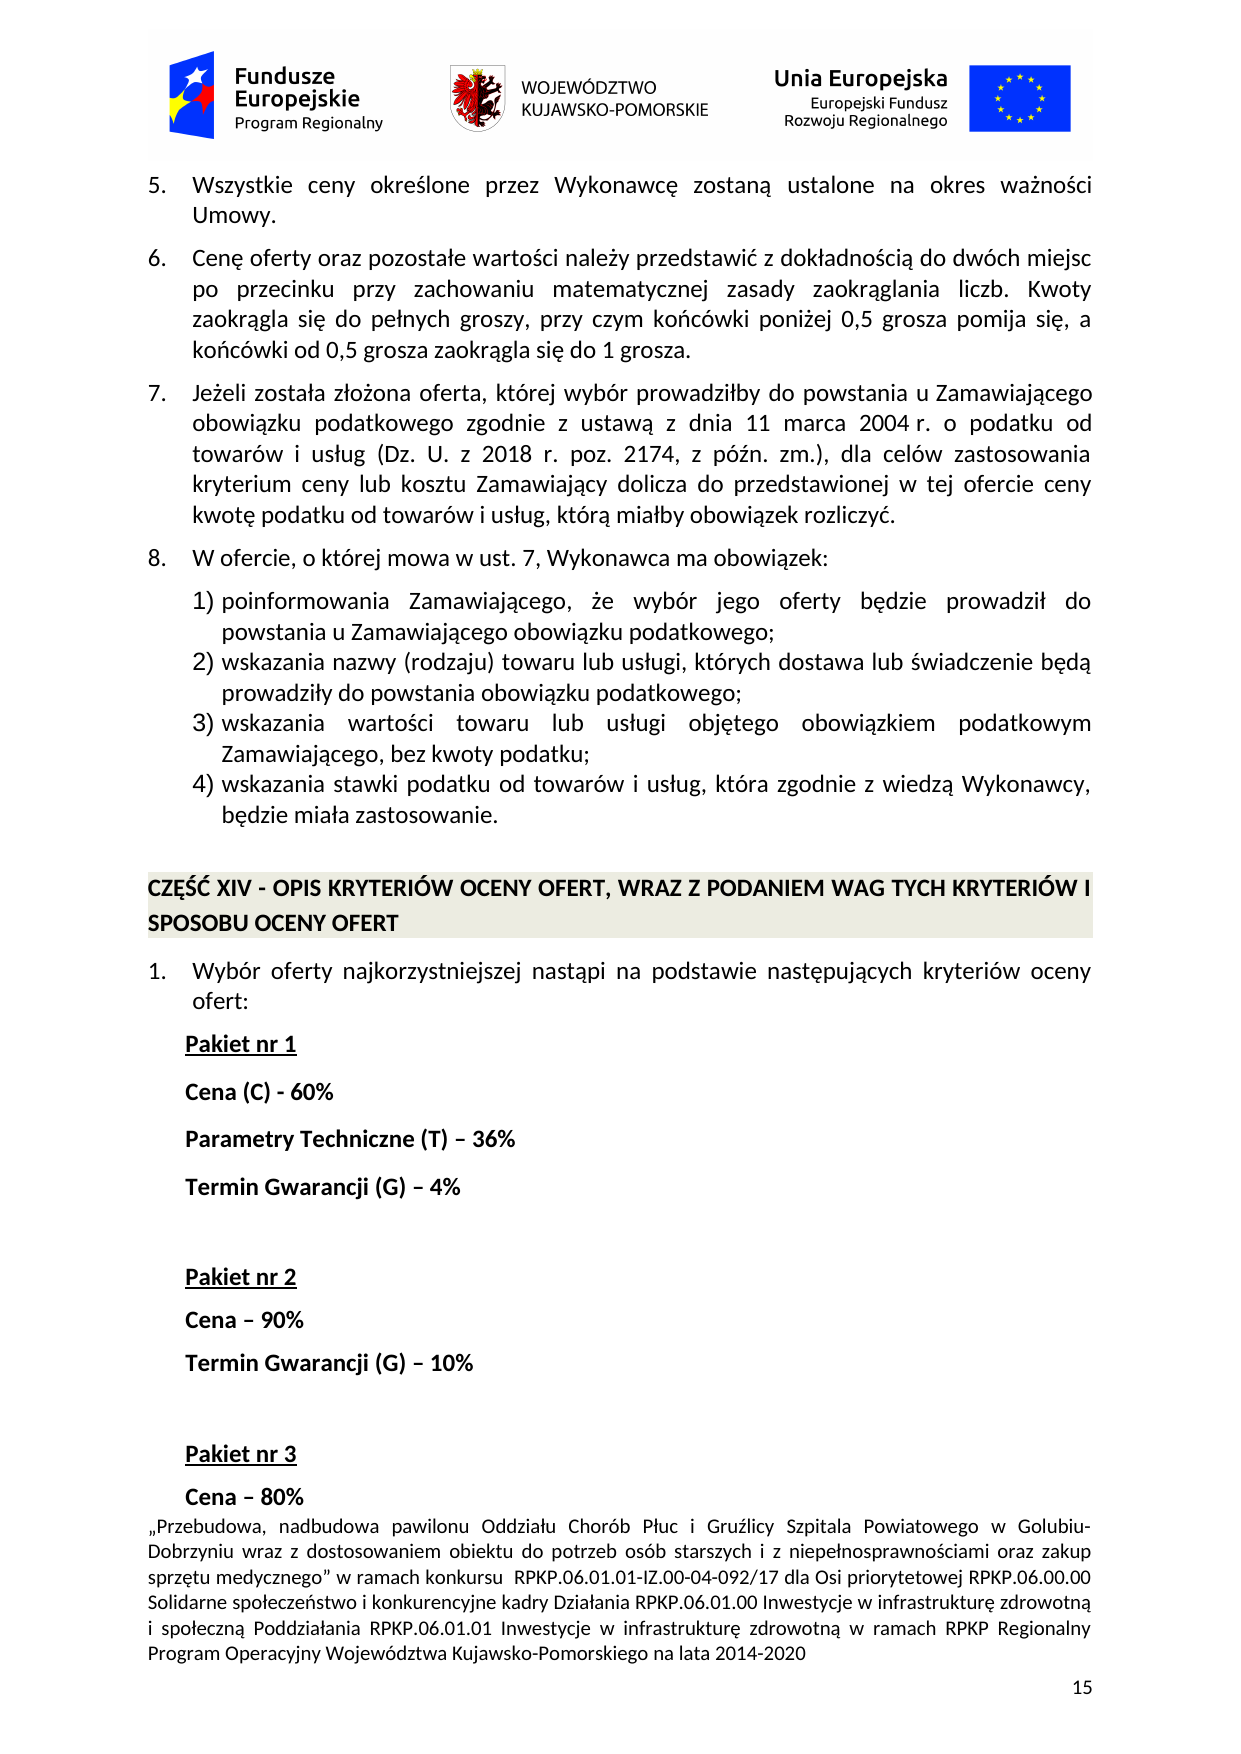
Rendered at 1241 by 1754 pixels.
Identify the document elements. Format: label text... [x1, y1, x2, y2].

list Wszystkie ceny określone przez Wykonawcę zostaną ustalone na okres ważności Umowy. [148, 169, 1093, 230]
list poinformowania Zamawiającego, że wybór jego oferty będzie prowadził do powstania u Zamawiającego obowiązku podatkowego; [192, 585, 1093, 646]
list Pakiet nr 1 [185, 1028, 1093, 1059]
text Cena – 90% [185, 1304, 1093, 1335]
list Cena (C) - 60% [185, 1076, 1093, 1106]
list wskazania stawki podatku od towarów i usług, która zgodnie z wiedzą Wykonawcy, będzie miała zastosowanie. [192, 768, 1093, 829]
picture [147, 29, 1093, 161]
list Jeżeli została złożona oferta, której wybór prowadziłby do powstania u Zamawiającego obowiązku podatkowego zgodnie z ustawą z dnia 11 marca 2004 r. o podatku od towarów i usług (Dz. U. z 2018 r. poz. 2174, z późn. zm.), dla celów zastosowania kryterium ceny lub kosztu Zamawiający dolicza do przedstawionej w tej ofercie ceny kwotę podatku od towarów i usług, którą miałby obowiązek rozliczyć. [148, 377, 1093, 529]
list Termin Gwarancji (G) – 10% [185, 1347, 1093, 1378]
list Parametry Techniczne (T) – 36% [185, 1123, 1093, 1154]
list wskazania nazwy (rodzaju) towaru lub usługi, których dostawa lub świadczenie będą prowadziły do powstania obowiązku podatkowego; [192, 646, 1093, 707]
text Cena – 80% [185, 1481, 1093, 1511]
text Pakiet nr 3 [185, 1438, 1093, 1468]
list wskazania wartości towaru lub usługi objętego obowiązkiem podatkowym Zamawiającego, bez kwoty podatku; [192, 707, 1093, 768]
list W ofercie, o której mowa w ust. 7, Wykonawca ma obowiązek: [148, 542, 1093, 573]
text Pakiet nr 2 [185, 1261, 1093, 1292]
list Cenę oferty oraz pozostałe wartości należy przedstawić z dokładnością do dwóch miejsc po przecinku przy zachowaniu matematycznej zasady zaokrąglania liczb. Kwoty zaokrągla się do pełnych groszy, przy czym końcówki poniżej 0,5 grosza pomija się, a końcówki od 0,5 grosza zaokrągla się do 1 grosza. [148, 242, 1093, 364]
list Wybór oferty najkorzystniejszej nastąpi na podstawie następujących kryteriów oceny ofert: [148, 955, 1093, 1016]
list Termin Gwarancji (G) – 4% [185, 1171, 1093, 1201]
text CZĘŚĆ XIV - OPIS KRYTERIÓW OCENY OFERT, WRAZ Z PODANIEM WAG TYCH KRYTERIÓW I SPOSOBU OCENY OFERT [148, 872, 1093, 938]
